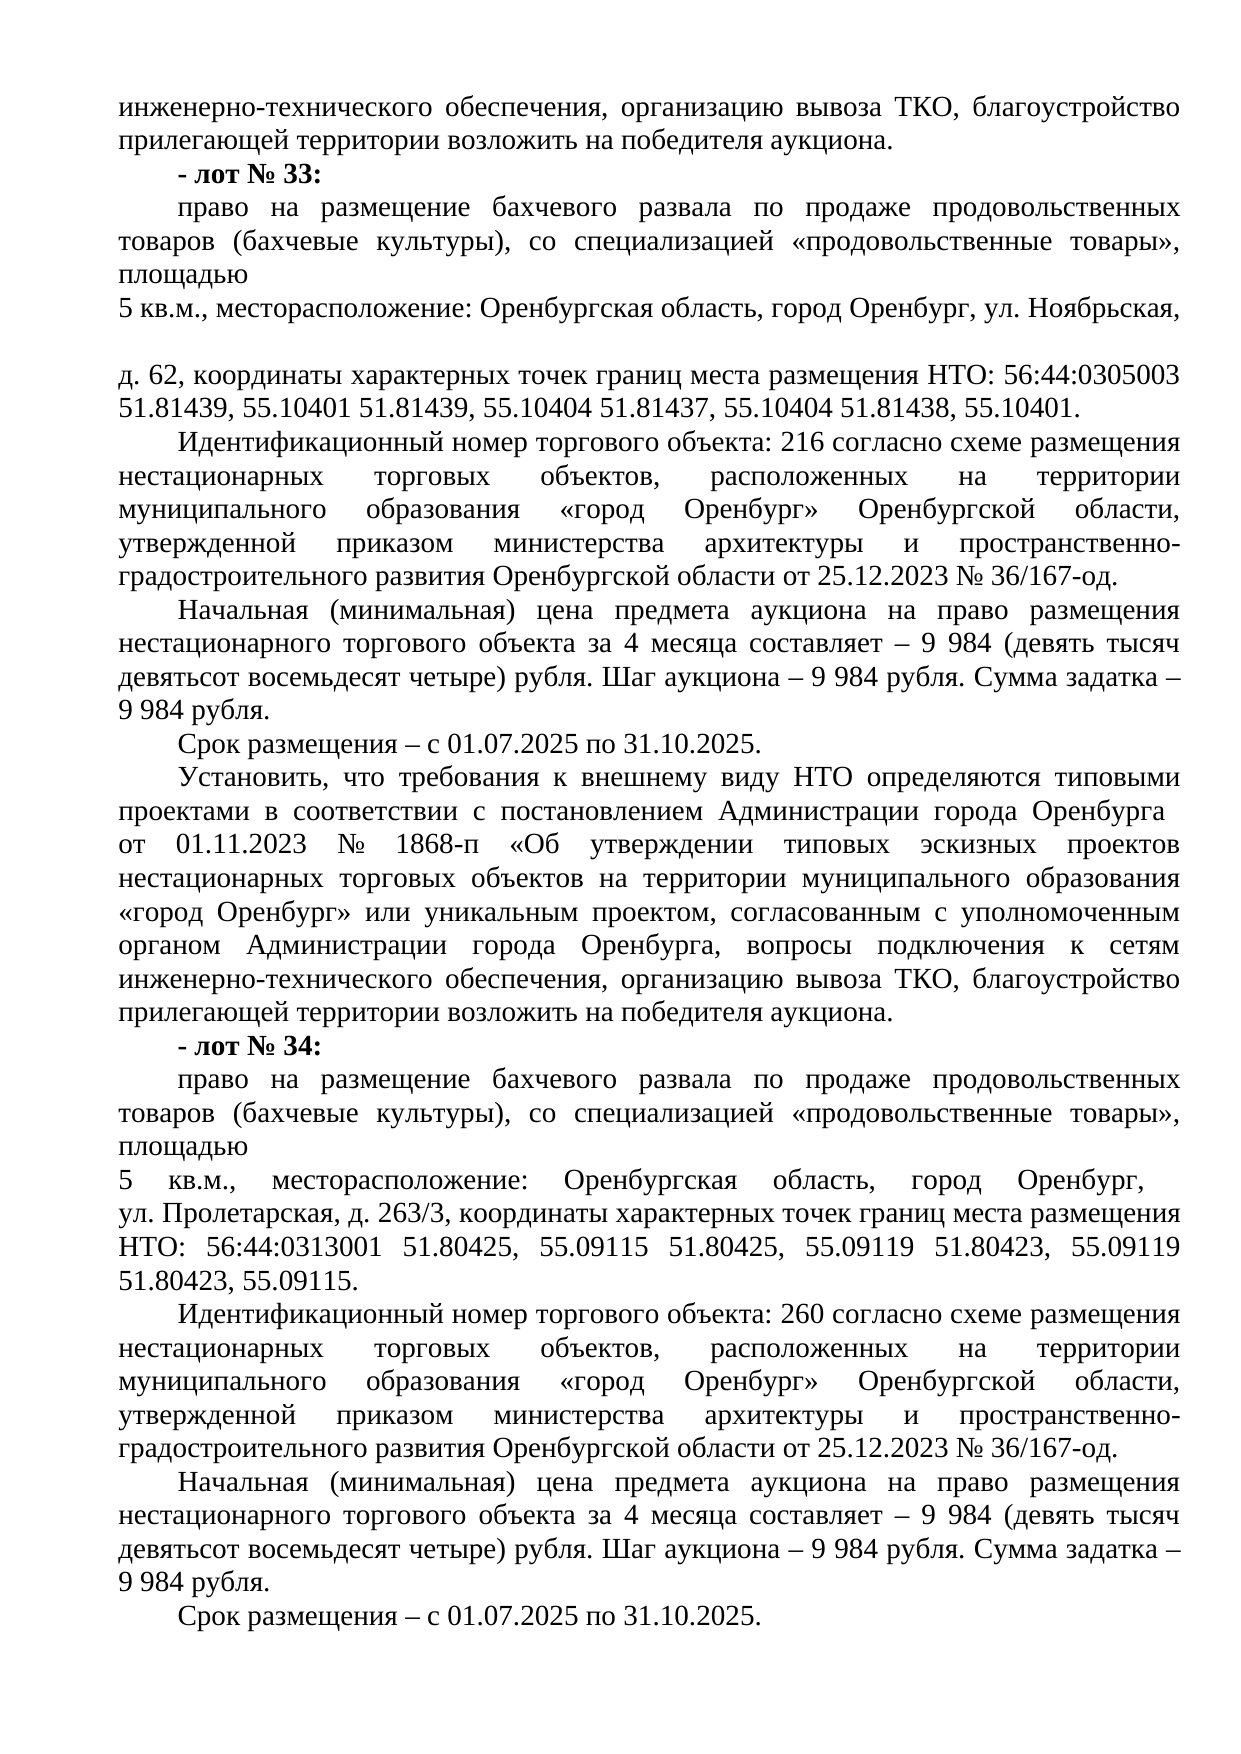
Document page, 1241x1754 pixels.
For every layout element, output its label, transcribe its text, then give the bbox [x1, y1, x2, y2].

text Начальная (минимальная) цена предмета аукциона на право размещения нестационарного торгового объекта за 4 месяца составляет – 9 984 (девять тысяч девятьсот восемьдесят четыре) рубля. Шаг аукциона – 9 984 рубля. Сумма задатка – 9 984 рубля. [118, 592, 1181, 726]
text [118, 89, 1181, 156]
text Срок размещения – с 01.07.2025 по 31.10.2025. [118, 1598, 1181, 1632]
text - лот № 33: [118, 156, 1181, 189]
text Идентификационный номер торгового объекта: 260 согласно схеме размещения нестационарных торговых объектов, расположенных на территории муниципального образования «город Оренбург» Оренбургской области, утвержденной приказом министерства архитектуры и пространственно-градостроительного развития Оренбургской области от 25.12.2023 № 36/167-од. [118, 1296, 1181, 1464]
text - лот № 34: [118, 1028, 1181, 1061]
text Идентификационный номер торгового объекта: 216 согласно схеме размещения нестационарных торговых объектов, расположенных на территории муниципального образования «город Оренбург» Оренбургской области, утвержденной приказом министерства архитектуры и пространственно-градостроительного развития Оренбургской области от 25.12.2023 № 36/167-од. [118, 424, 1181, 592]
text право на размещение бахчевого развала по продаже продовольственных товаров (бахчевые культуры), со специализацией «продовольственные товары», площадью 5 кв.м., месторасположение: Оренбургская область, город Оренбург, ул. Ноябрьская, д. 62, координаты характерных точек границ места размещения НТО: 56:44:0305003 51.81439, 55.10401 51.81439, 55.10404 51.81437, 55.10404 51.81438, 55.10401. [118, 189, 1181, 424]
text Начальная (минимальная) цена предмета аукциона на право размещения нестационарного торгового объекта за 4 месяца составляет – 9 984 (девять тысяч девятьсот восемьдесят четыре) рубля. Шаг аукциона – 9 984 рубля. Сумма задатка – 9 984 рубля. [118, 1464, 1181, 1598]
text право на размещение бахчевого развала по продаже продовольственных товаров (бахчевые культуры), со специализацией «продовольственные товары», площадью 5 кв.м., месторасположение: Оренбургская область, город Оренбург, ул. Пролетарская, д. 263/3, координаты характерных точек границ места размещения НТО: 56:44:0313001 51.80425, 55.09115 51.80425, 55.09119 51.80423, 55.09119 51.80423, 55.09115. [118, 1061, 1181, 1296]
text Срок размещения – с 01.07.2025 по 31.10.2025. [118, 726, 1181, 759]
